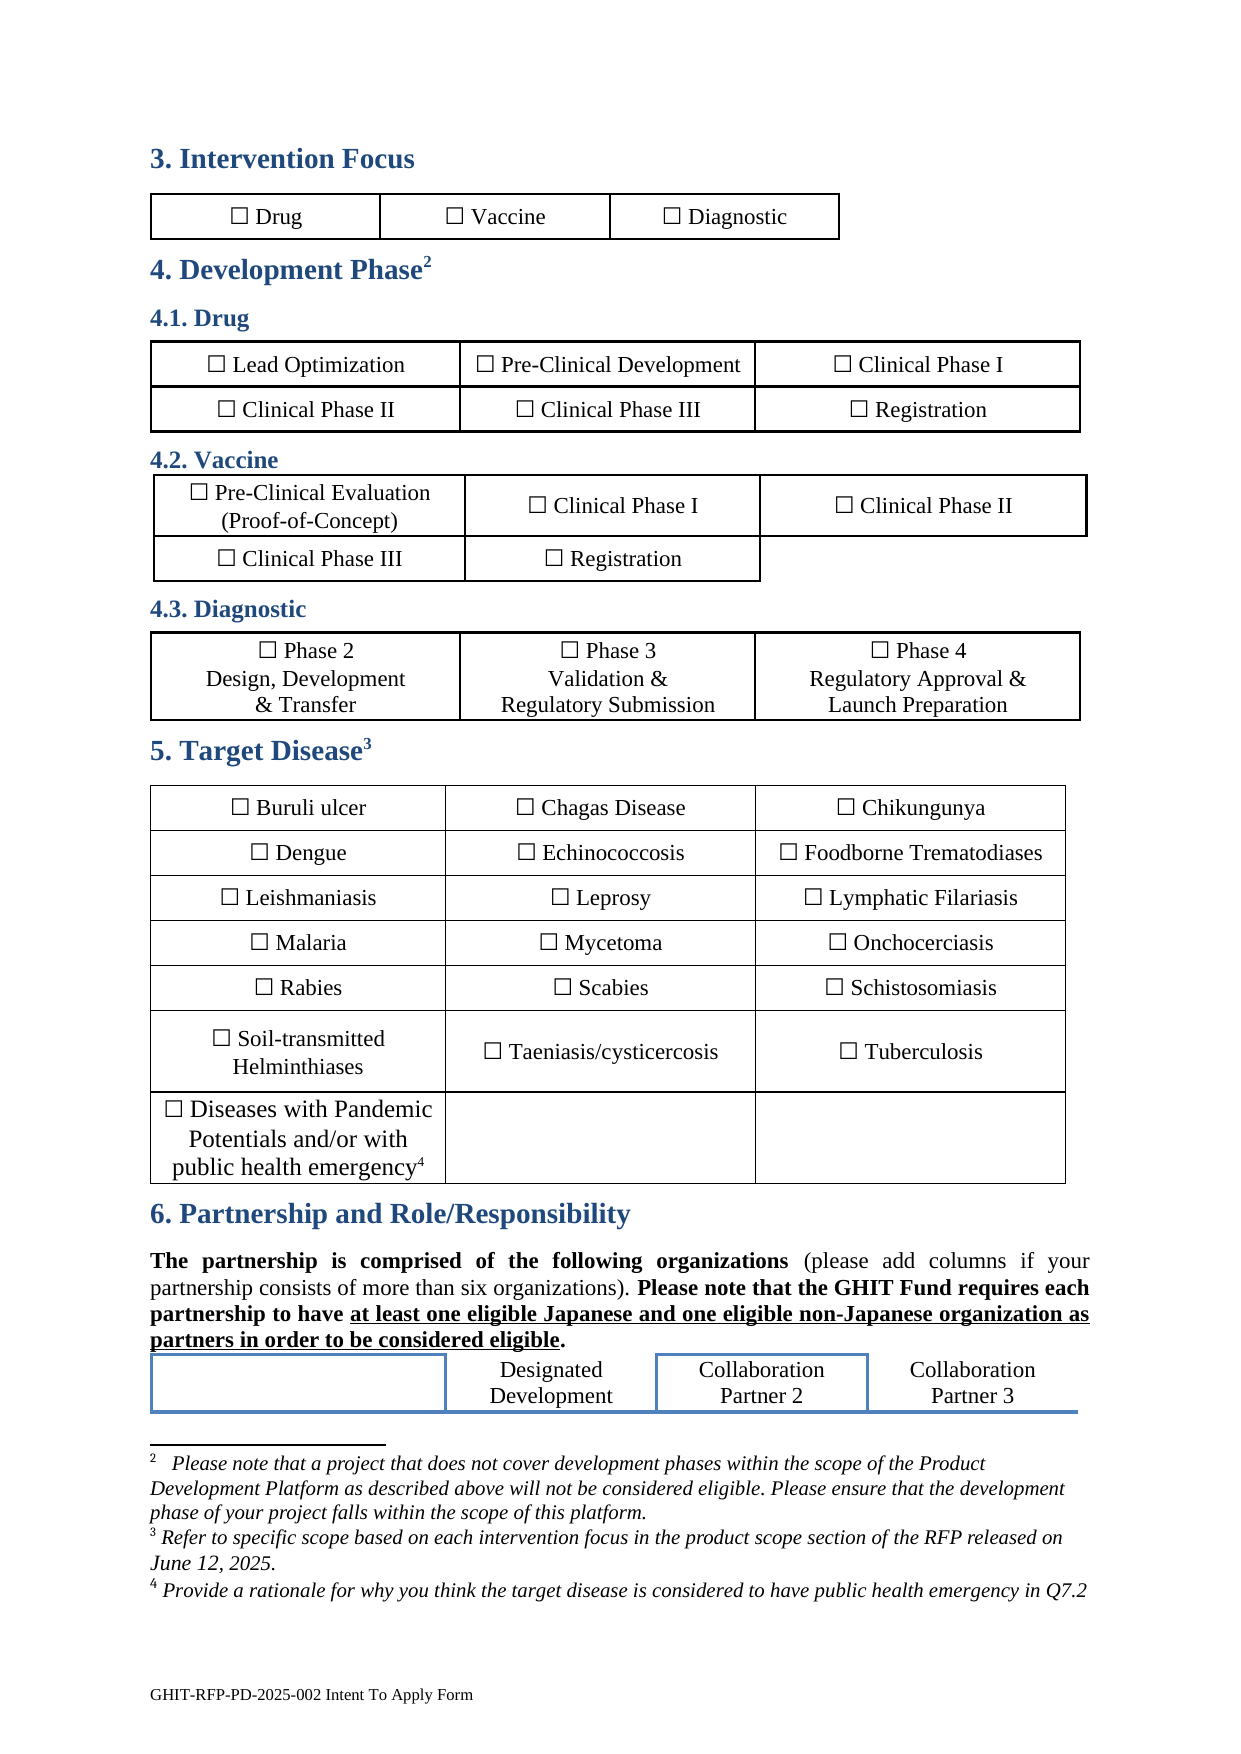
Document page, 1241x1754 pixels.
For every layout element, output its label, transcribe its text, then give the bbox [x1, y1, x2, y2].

table_header ☐ Buruli ulcer [151, 786, 445, 829]
table_header ☐ Pre-Clinical Evaluation (Proof-of-Concept) [155, 476, 464, 535]
subtitle 6. Partnership and Role/Responsibility [150, 1196, 1090, 1230]
table_header ☐ Chikungunya [756, 786, 1065, 829]
table_header ☐ Clinical Phase I [756, 343, 1079, 385]
text The partnership is comprised of the following organizations (please add columns if your partnership consists of more than six organizations). Please note that the GHIT Fund requires each partnership to have at least one eligible Japanese and one eligible non-Japanese organization as partners in order to be considered eligible. [150, 1247, 1090, 1353]
table_header ☐ Pre-Clinical Development [461, 343, 754, 385]
table_header [153, 1356, 444, 1410]
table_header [447, 1353, 655, 1410]
table_header ☐ Chagas Disease [446, 786, 755, 829]
table_cell ☐ Registration [756, 388, 1079, 430]
table_cell [446, 1093, 755, 1183]
table_cell ☐ Onchocerciasis [756, 921, 1065, 964]
table_cell ☐ Lymphatic Filariasis [756, 876, 1065, 919]
table_cell ☐ Foodborne Trematodiases [756, 831, 1065, 874]
subtitle 3. Intervention Focus [150, 142, 1090, 175]
table_cell ☐ Schistosomiasis [756, 966, 1065, 1009]
table_cell ☐ Clinical Phase II [152, 388, 459, 430]
table_cell ☐ Clinical Phase III [461, 388, 754, 430]
table_cell ☐ Clinical Phase III [155, 537, 464, 580]
table_header ☐ Phase 3 Validation & Regulatory Submission [461, 634, 754, 719]
table_cell ☐ Dengue [151, 831, 445, 874]
table_header ☐ Lead Optimization [152, 343, 459, 385]
table_cell ☐ Echinococcosis [446, 831, 755, 874]
table_cell ☐ Leishmaniasis [151, 876, 445, 919]
table_header ☐ Phase 4 Regulatory Approval & Launch Preparation [756, 634, 1079, 719]
table_cell ☐ Malaria [151, 921, 445, 964]
table_header ☐ Phase 2 Design, Development & Transfer [152, 634, 459, 719]
table_cell ☐ Scabies [446, 966, 755, 1009]
table_cell ☐ Diseases with Pandemic Potentials and/or with public health emergency [151, 1093, 445, 1183]
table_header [869, 1353, 1078, 1410]
table_header ☐ Clinical Phase I [466, 476, 759, 535]
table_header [658, 1356, 866, 1410]
table_cell ☐ Leprosy [446, 876, 755, 919]
subtitle 4.2. Vaccine [150, 445, 1090, 474]
table_cell ☐ Rabies [151, 966, 445, 1009]
subtitle 4. Development Phase [150, 252, 1090, 286]
table_header ☐ Drug [152, 195, 379, 238]
table_header ☐ Vaccine [381, 195, 609, 238]
table_cell ☐ Taeniasis/cysticercosis [446, 1011, 755, 1091]
table_cell ☐ Tuberculosis [756, 1011, 1065, 1091]
table_cell [756, 1093, 1065, 1183]
subtitle 5. Target Disease [150, 733, 1090, 767]
subtitle 4.3. Diagnostic [150, 594, 1090, 623]
table_cell ☐ Soil-transmitted Helminthiases [151, 1011, 445, 1091]
subtitle 4.1. Drug [150, 303, 1090, 332]
table_cell ☐ Registration [466, 537, 759, 580]
table_cell ☐ Mycetoma [446, 921, 755, 964]
table_header ☐ Diagnostic [611, 195, 838, 238]
table_header ☐ Clinical Phase II [761, 476, 1085, 535]
